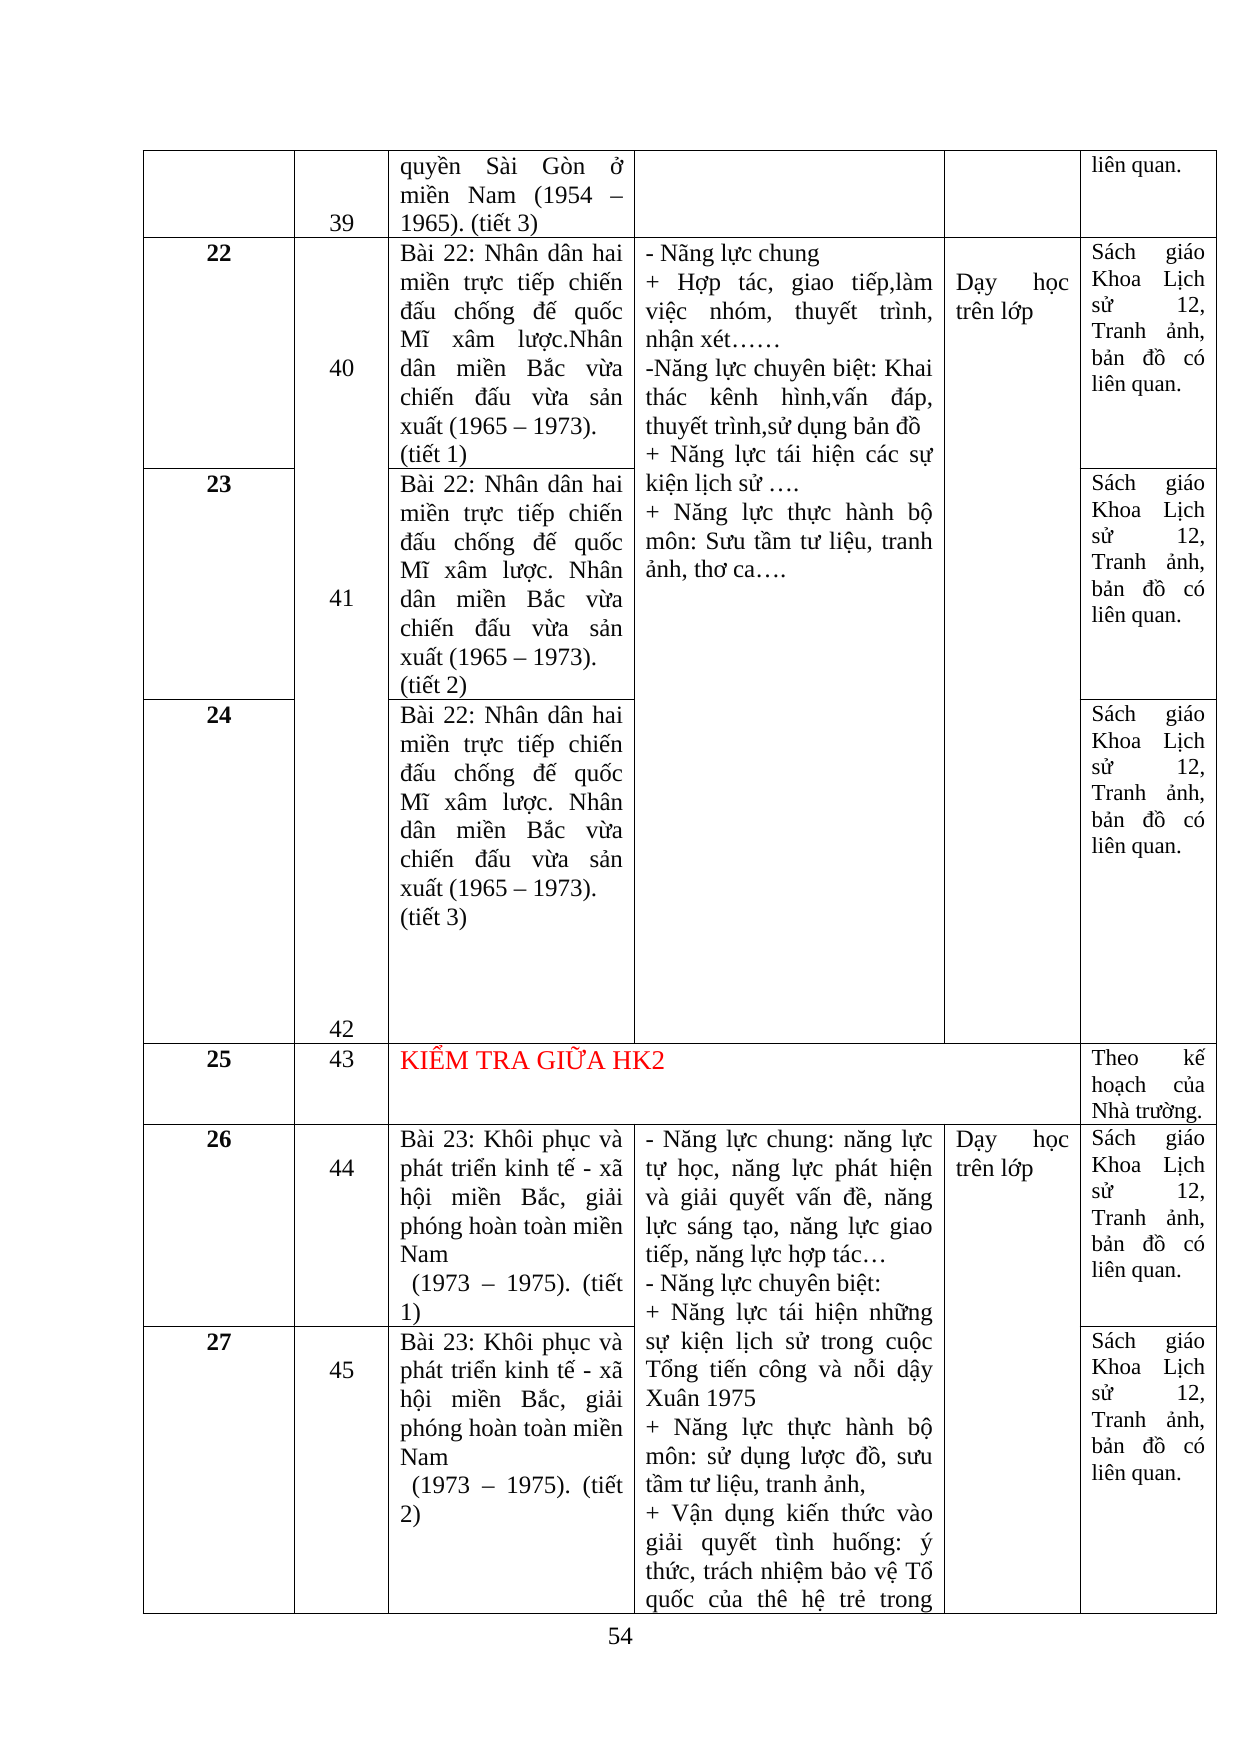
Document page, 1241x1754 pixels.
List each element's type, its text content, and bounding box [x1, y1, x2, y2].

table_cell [1081, 151, 1216, 237]
table_cell Bài 22: Nhân dân hai miền trực tiếp chiến đấu chống đế quốc Mĩ xâm lược. Nhân dân miền Bắc vừa chiến đấu vừa sản xuất (1965 – 1973). (tiết 3) [389, 700, 634, 1043]
table_cell Sách giáo Khoa Lịch sử 12, Tranh ảnh, bản đồ có liên quan. [1081, 700, 1216, 1043]
table_cell Theo kế hoạch của Nhà trường. [1081, 1044, 1216, 1123]
table_cell Dạy học trên lớp [945, 1125, 1080, 1613]
table_cell 40 41 42 [295, 238, 388, 1043]
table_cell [389, 1327, 634, 1613]
table_cell 45 [295, 1327, 388, 1613]
table_cell 23 [144, 469, 294, 699]
table_cell 25 [144, 1044, 294, 1123]
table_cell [1081, 1327, 1216, 1613]
table_cell Sách giáo Khoa Lịch sử 12, Tranh ảnh, bản đồ có liên quan. [1081, 469, 1216, 699]
table_cell Sách giáo Khoa Lịch sử 12, Tranh ảnh, bản đồ có liên quan. [1081, 238, 1216, 468]
table_cell - Năng lực chung: năng lực tự học, năng lực phát hiện và giải quyết vấn đề, năng lực sáng tạo, năng lực giao tiếp, năng lực hợp tác… - Năng lực chuyên biệt: + Năng lực tái hiện những sự kiện lịch sử trong cuộc Tổng tiến công và nỗi dậy Xuân 1975 + Năng lực thực hành bộ môn: sử dụng lược đồ, sưu tầm tư liệu, tranh ảnh, + Vận dụng kiến thức vào giải quyết tình huống: ý thức, trách nhiệm bảo vệ Tổ quốc của thê hệ trẻ trong thời đại hiện nay. [635, 1125, 944, 1613]
table_cell 44 [295, 1125, 388, 1326]
table_cell 27 [144, 1327, 294, 1613]
table_cell 24 [144, 700, 294, 1043]
table_cell 26 [144, 1125, 294, 1326]
table_cell KIỂM TRA GIỮA HK2 [389, 1044, 1080, 1123]
table_cell Sách giáo Khoa Lịch sử 12, Tranh ảnh, bản đồ có liên quan. [1081, 1125, 1216, 1326]
table_cell 43 [295, 1044, 388, 1123]
table_cell - Nãng lực chung + Hợp tác, giao tiếp,làm việc nhóm, thuyết trình, nhận xét…… -Năng lực chuyên biệt: Khai thác kênh hình,vấn đáp, thuyết trình,sử dụng bản đồ + Năng lực tái hiện các sự kiện lịch sử …. + Năng lực thực hành bộ môn: Sưu tầm tư liệu, tranh ảnh, thơ ca…. [635, 238, 944, 1043]
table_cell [389, 151, 634, 237]
table_cell Bài 23: Khôi phục và phát triển kinh tế - xã hội miền Bắc, giải phóng hoàn toàn miền Nam (1973 – 1975). (tiết 1) [389, 1125, 634, 1326]
table_cell Dạy học trên lớp [945, 238, 1080, 1043]
table_cell 22 [144, 238, 294, 468]
table_cell Bài 22: Nhân dân hai miền trực tiếp chiến đấu chống đế quốc Mĩ xâm lược. Nhân dân miền Bắc vừa chiến đấu vừa sản xuất (1965 – 1973). (tiết 2) [389, 469, 634, 699]
table_cell Bài 22: Nhân dân hai miền trực tiếp chiến đấu chống đế quốc Mĩ xâm lược.Nhân dân miền Bắc vừa chiến đấu vừa sản xuất (1965 – 1973). (tiết 1) [389, 238, 634, 468]
table_cell 21 [144, 151, 294, 237]
